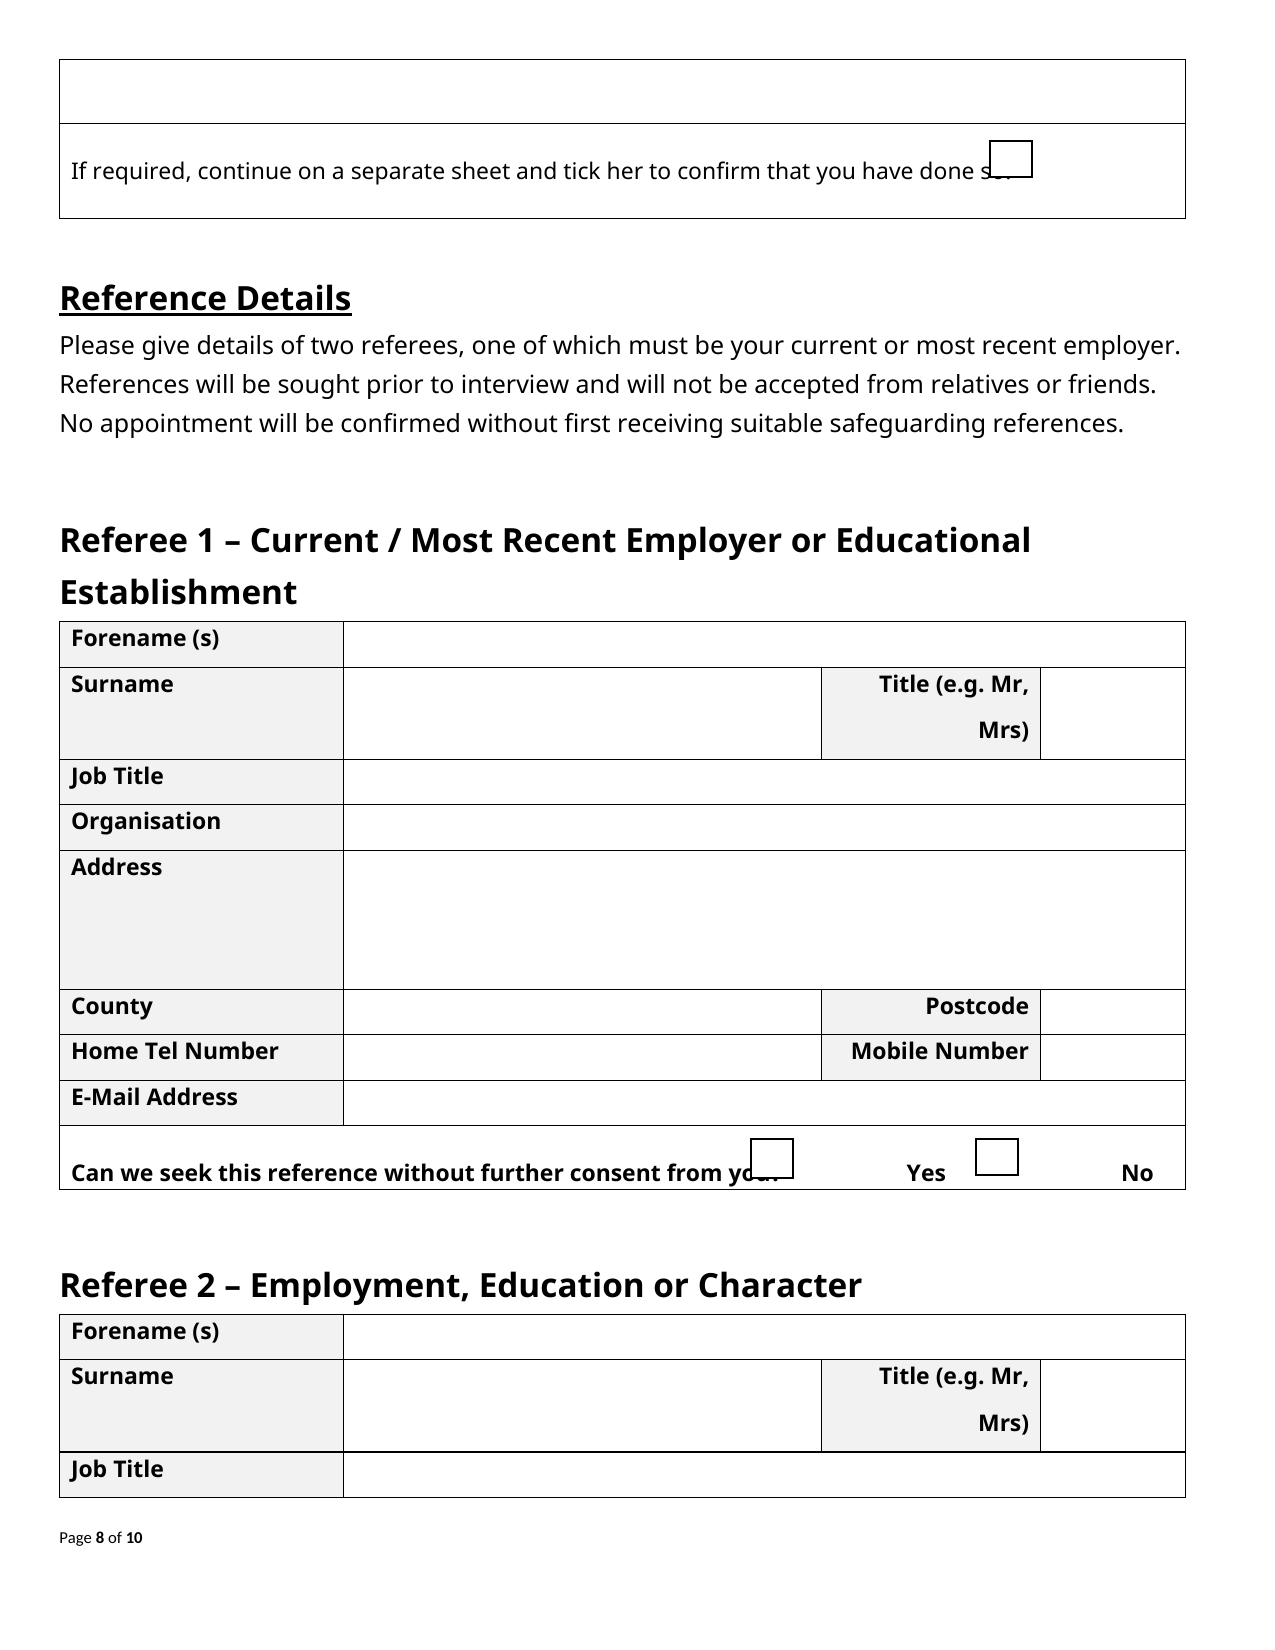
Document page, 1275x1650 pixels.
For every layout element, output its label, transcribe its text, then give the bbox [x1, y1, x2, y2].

table_cell Title (e.g. Mr, Mrs) [822, 1360, 1040, 1451]
table_cell [344, 1035, 821, 1080]
table_cell [344, 668, 821, 759]
table_header [344, 622, 1185, 667]
table_cell Mobile Number [822, 1035, 1040, 1080]
table_cell [344, 805, 1185, 850]
text No appointment will be confirmed without first receiving suitable safeguarding references. [59, 406, 1186, 440]
table_header Forename (s) [60, 1315, 343, 1359]
table_cell [344, 1360, 821, 1451]
table_cell [344, 851, 1185, 989]
table_header [60, 60, 1185, 123]
table_cell [344, 990, 821, 1034]
text Please give details of two referees, one of which must be your current or most recent employer. [59, 327, 1186, 361]
table_cell [1041, 668, 1185, 759]
table_cell Organisation [60, 805, 343, 850]
table_cell [1041, 990, 1185, 1034]
table_cell Home Tel Number [60, 1035, 343, 1080]
table_cell Job Title [60, 760, 343, 804]
text Referee 1 – Current / Most Recent Employer or Educational Establishment [59, 517, 1186, 614]
table_cell [344, 1081, 1185, 1125]
text Referee 2 – Employment, Education or Character [59, 1262, 1186, 1307]
text References will be sought prior to interview and will not be accepted from relatives or friends. [59, 367, 1186, 401]
table_cell [344, 760, 1185, 804]
table_cell Title (e.g. Mr, Mrs) [822, 668, 1040, 759]
table_cell County [60, 990, 343, 1034]
text Reference Details [59, 275, 1186, 321]
table_cell [344, 1453, 1185, 1497]
table_header Forename (s) [60, 622, 343, 667]
table_cell Surname [60, 668, 343, 759]
table_header [344, 1315, 1185, 1359]
table_cell [1041, 1360, 1185, 1451]
table_cell Address [60, 851, 343, 989]
table_cell If required, continue on a separate sheet and tick her to confirm that you have done so: [60, 124, 1185, 217]
table_cell [1041, 1035, 1185, 1080]
table_cell Surname [60, 1360, 343, 1451]
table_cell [60, 1126, 1185, 1189]
table_cell E-Mail Address [60, 1081, 343, 1125]
table_cell Postcode [822, 990, 1040, 1034]
table_cell Job Title [60, 1453, 343, 1497]
